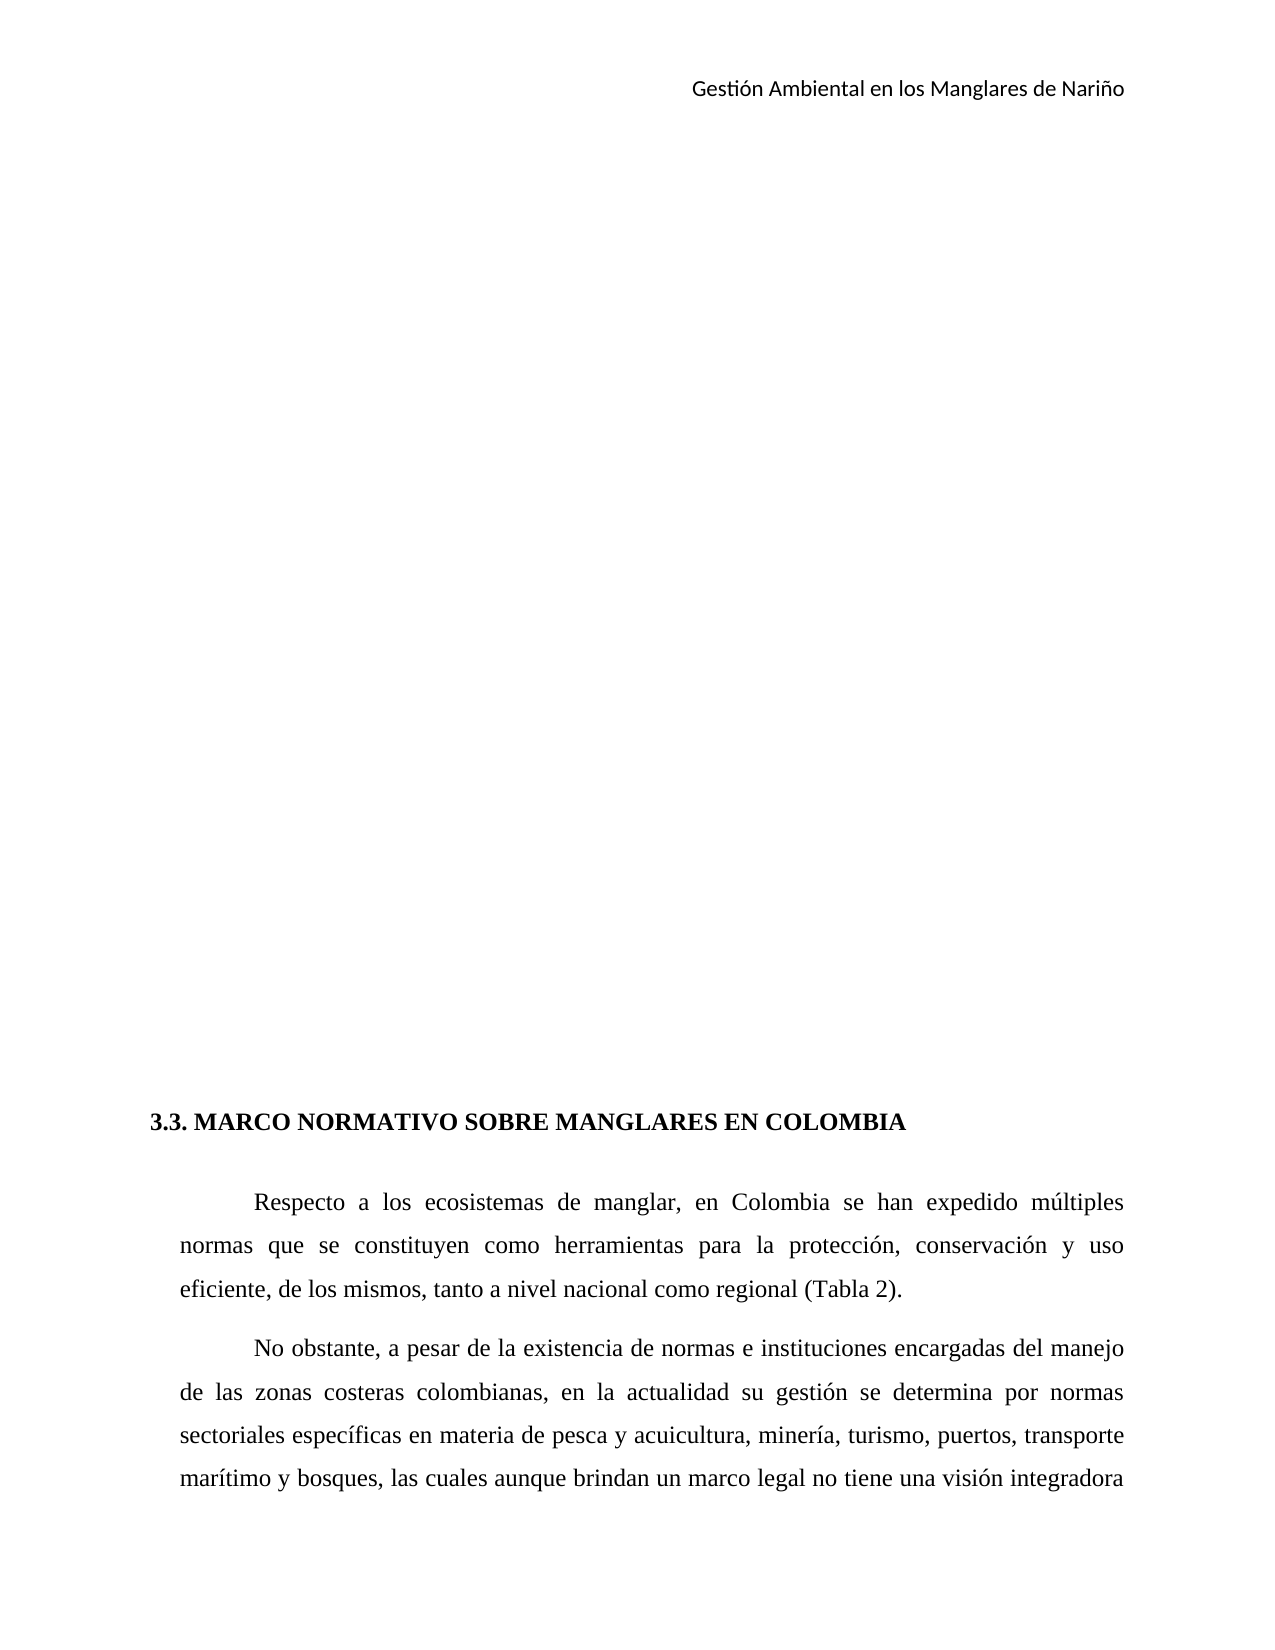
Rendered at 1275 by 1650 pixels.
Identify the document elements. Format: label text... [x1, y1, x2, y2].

subtitle 3.3. MARCO NORMATIVO SOBRE MANGLARES EN COLOMBIA [150, 1107, 1125, 1135]
text Respecto a los ecosistemas de manglar, en Colombia se han expedido múltiples normas que se constituyen como herramientas para la protección, conservación y uso eficiente, de los mismos, tanto a nivel nacional como regional (Tabla 2). [179, 1187, 1125, 1302]
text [179, 1333, 1125, 1492]
